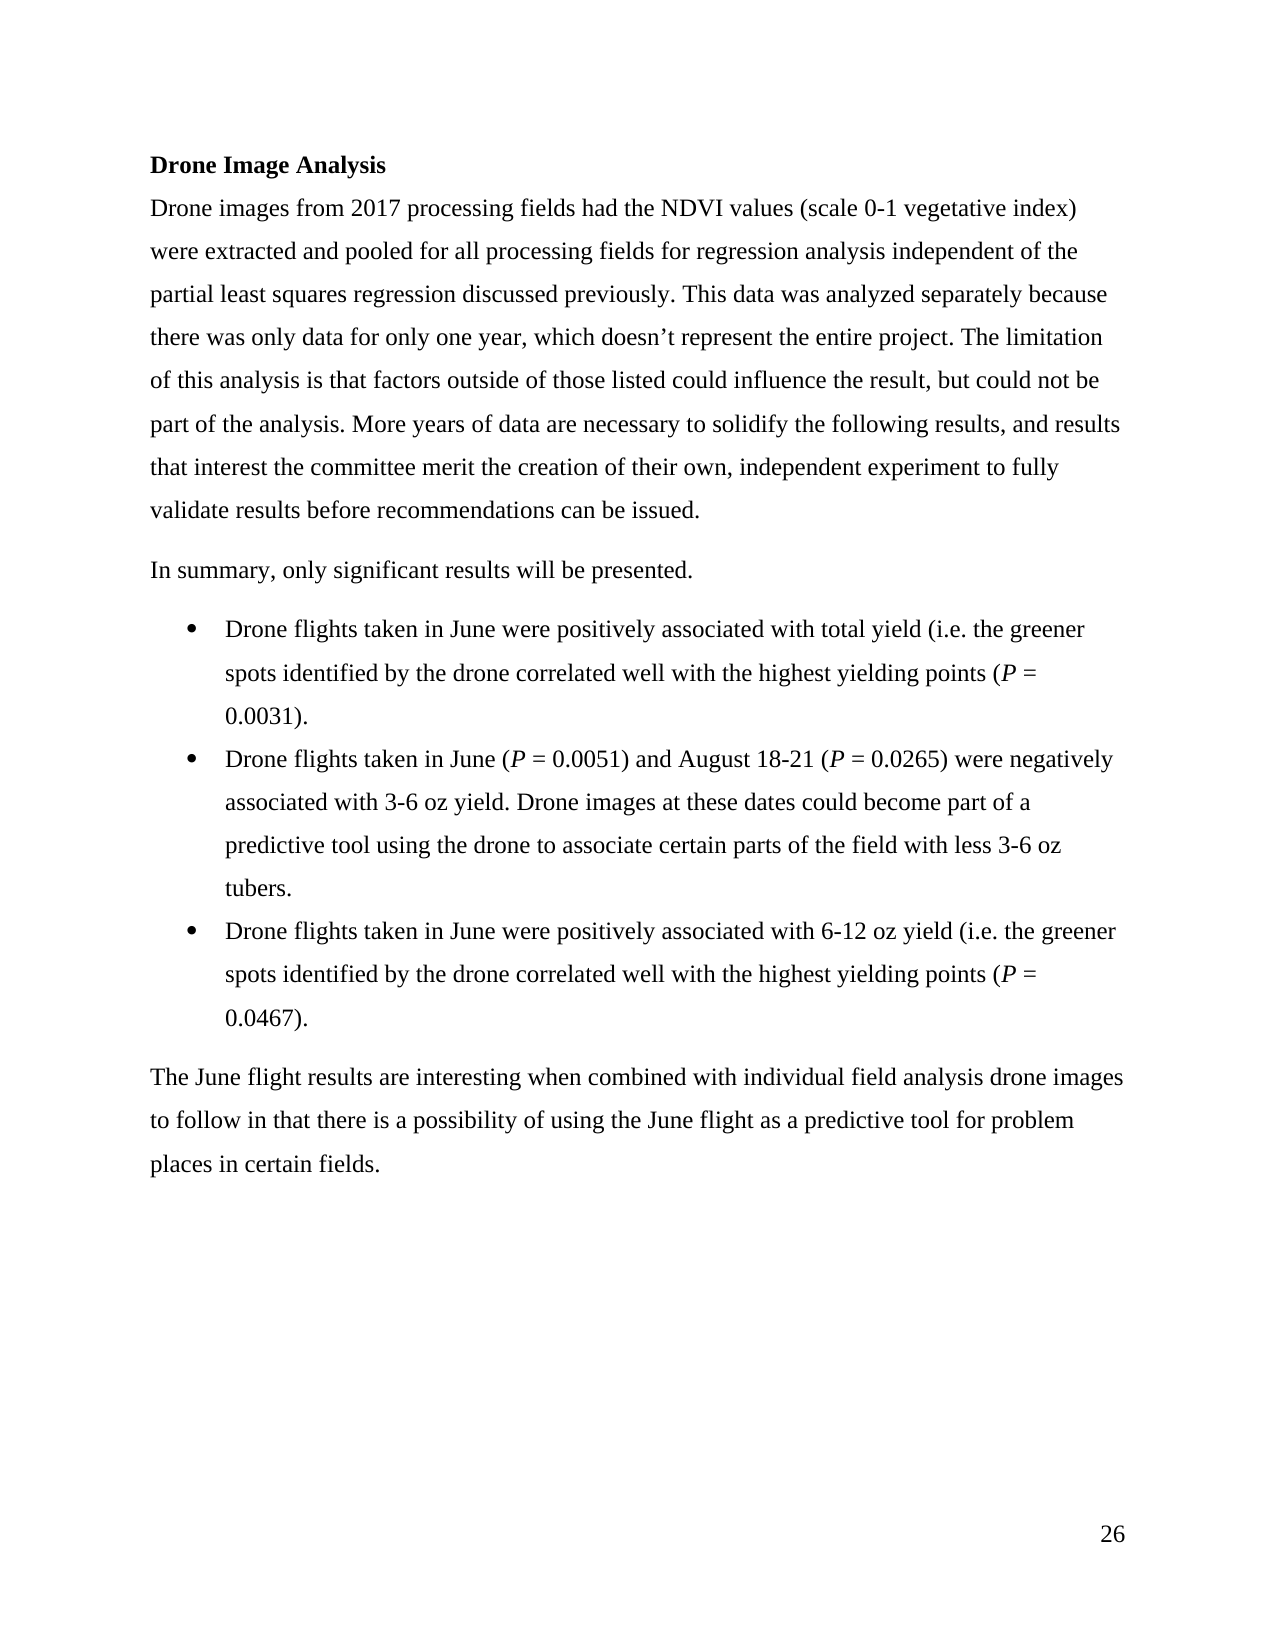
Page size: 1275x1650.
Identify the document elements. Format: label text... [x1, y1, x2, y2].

text In summary, only significant results will be presented. [150, 555, 1125, 583]
list Drone flights taken in June were positively associated with total yield (i.e. the greener spots identified by the drone correlated well with the highest yielding points (P = 0.0031). [187, 614, 1125, 729]
text Drone images from 2017 processing fields had the NDVI values (scale 0-1 vegetative index) were extracted and pooled for all processing fields for regression analysis independent of the partial least squares regression discussed previously. This data was analyzed separately because there was only data for only one year, which doesn’t represent the entire project. The limitation of this analysis is that factors outside of those listed could influence the result, but could not be part of the analysis. More years of data are necessary to solidify the following results, and results that interest the committee merit the creation of their own, independent experiment to fully validate results before recommendations can be issued. [150, 193, 1125, 524]
list Drone flights taken in June were positively associated with 6-12 oz yield (i.e. the greener spots identified by the drone correlated well with the highest yielding points (P = 0.0467). [187, 916, 1125, 1031]
subtitle Drone Image Analysis [150, 150, 1125, 179]
text The June flight results are interesting when combined with individual field analysis drone images to follow in that there is a possibility of using the June flight as a predictive tool for problem places in certain fields. [150, 1062, 1125, 1177]
list Drone flights taken in June (P = 0.0051) and August 18-21 (P = 0.0265) were negatively associated with 3-6 oz yield. Drone images at these dates could become part of a predictive tool using the drone to associate certain parts of the field with less 3-6 oz tubers. [187, 744, 1125, 902]
